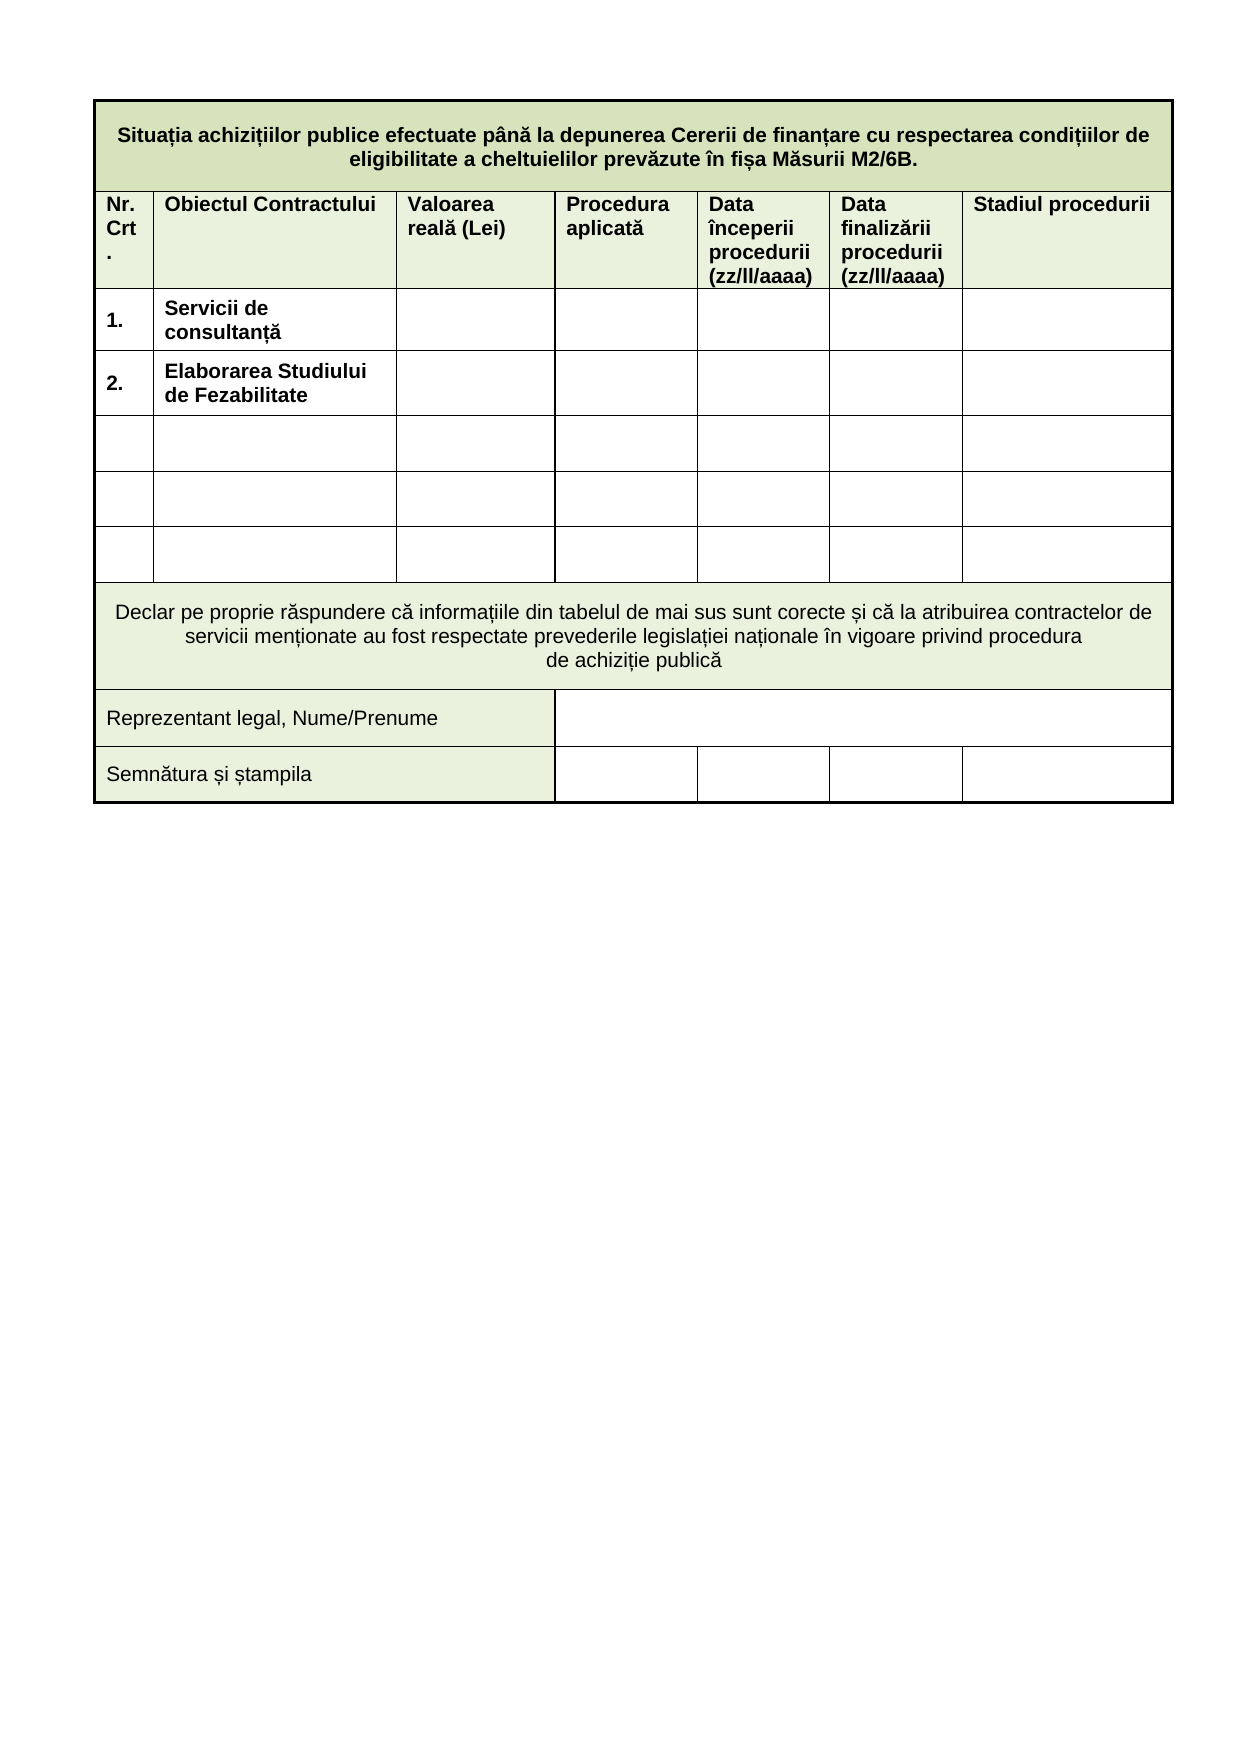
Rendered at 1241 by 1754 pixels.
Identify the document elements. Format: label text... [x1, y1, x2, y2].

table_cell [96, 416, 153, 471]
table_cell Data finalizării procedurii (zz/ll/aaaa) [830, 192, 962, 288]
table_cell 1. [96, 289, 153, 350]
table_cell [698, 351, 829, 415]
table_cell [963, 416, 1171, 471]
table_cell [556, 416, 697, 471]
table_cell [154, 416, 396, 471]
table_cell [963, 527, 1171, 582]
table_cell [963, 472, 1171, 526]
table_cell [556, 472, 697, 526]
table_cell [830, 747, 962, 801]
table_cell 2. [96, 351, 153, 415]
table_cell [698, 747, 829, 801]
table_cell [96, 527, 153, 582]
table_cell [397, 472, 554, 526]
table_cell Nr. Crt. [96, 192, 153, 288]
table_cell [698, 416, 829, 471]
table_cell [154, 527, 396, 582]
table_cell Stadiul procedurii [963, 192, 1171, 288]
table_cell [397, 416, 554, 471]
table_cell [556, 351, 697, 415]
table_cell Declar pe proprie răspundere că informațiile din tabelul de mai sus sunt corecte și că la atribuirea contractelor de servicii menționate au fost respectate prevederile legislației naționale în vigoare privind procedura de achiziție publică [96, 583, 1171, 689]
table_cell [556, 747, 697, 801]
table_header Situația achizițiilor publice efectuate până la depunerea Cererii de finanțare cu respectarea condițiilor de eligibilitate a cheltuielilor prevăzute în fișa Măsurii M2/6B. [96, 102, 1171, 191]
table_cell [556, 527, 697, 582]
table_cell Servicii de consultanță [154, 289, 396, 350]
table_cell [698, 472, 829, 526]
table_cell [830, 351, 962, 415]
table_cell Reprezentant legal, Nume/Prenume [96, 690, 554, 746]
table_cell [556, 690, 1171, 746]
table_cell [963, 289, 1171, 350]
table_cell [397, 289, 554, 350]
table_cell Procedura aplicată [556, 192, 697, 288]
table_cell [830, 289, 962, 350]
table_cell [830, 472, 962, 526]
table_cell Obiectul Contractului [154, 192, 396, 288]
table_cell [397, 351, 554, 415]
table_cell Data începerii procedurii (zz/ll/aaaa) [698, 192, 829, 288]
table_cell [154, 472, 396, 526]
table_cell Valoarea reală (Lei) [397, 192, 554, 288]
table_cell Elaborarea Studiului de Fezabilitate [154, 351, 396, 415]
table_cell Semnătura și ștampila [96, 747, 554, 801]
table_cell [698, 527, 829, 582]
table_cell [698, 289, 829, 350]
table_cell [830, 416, 962, 471]
table_cell [963, 351, 1171, 415]
table_cell [830, 527, 962, 582]
table_cell [963, 747, 1171, 801]
table_cell [397, 527, 554, 582]
table_cell [556, 289, 697, 350]
table_cell [96, 472, 153, 526]
